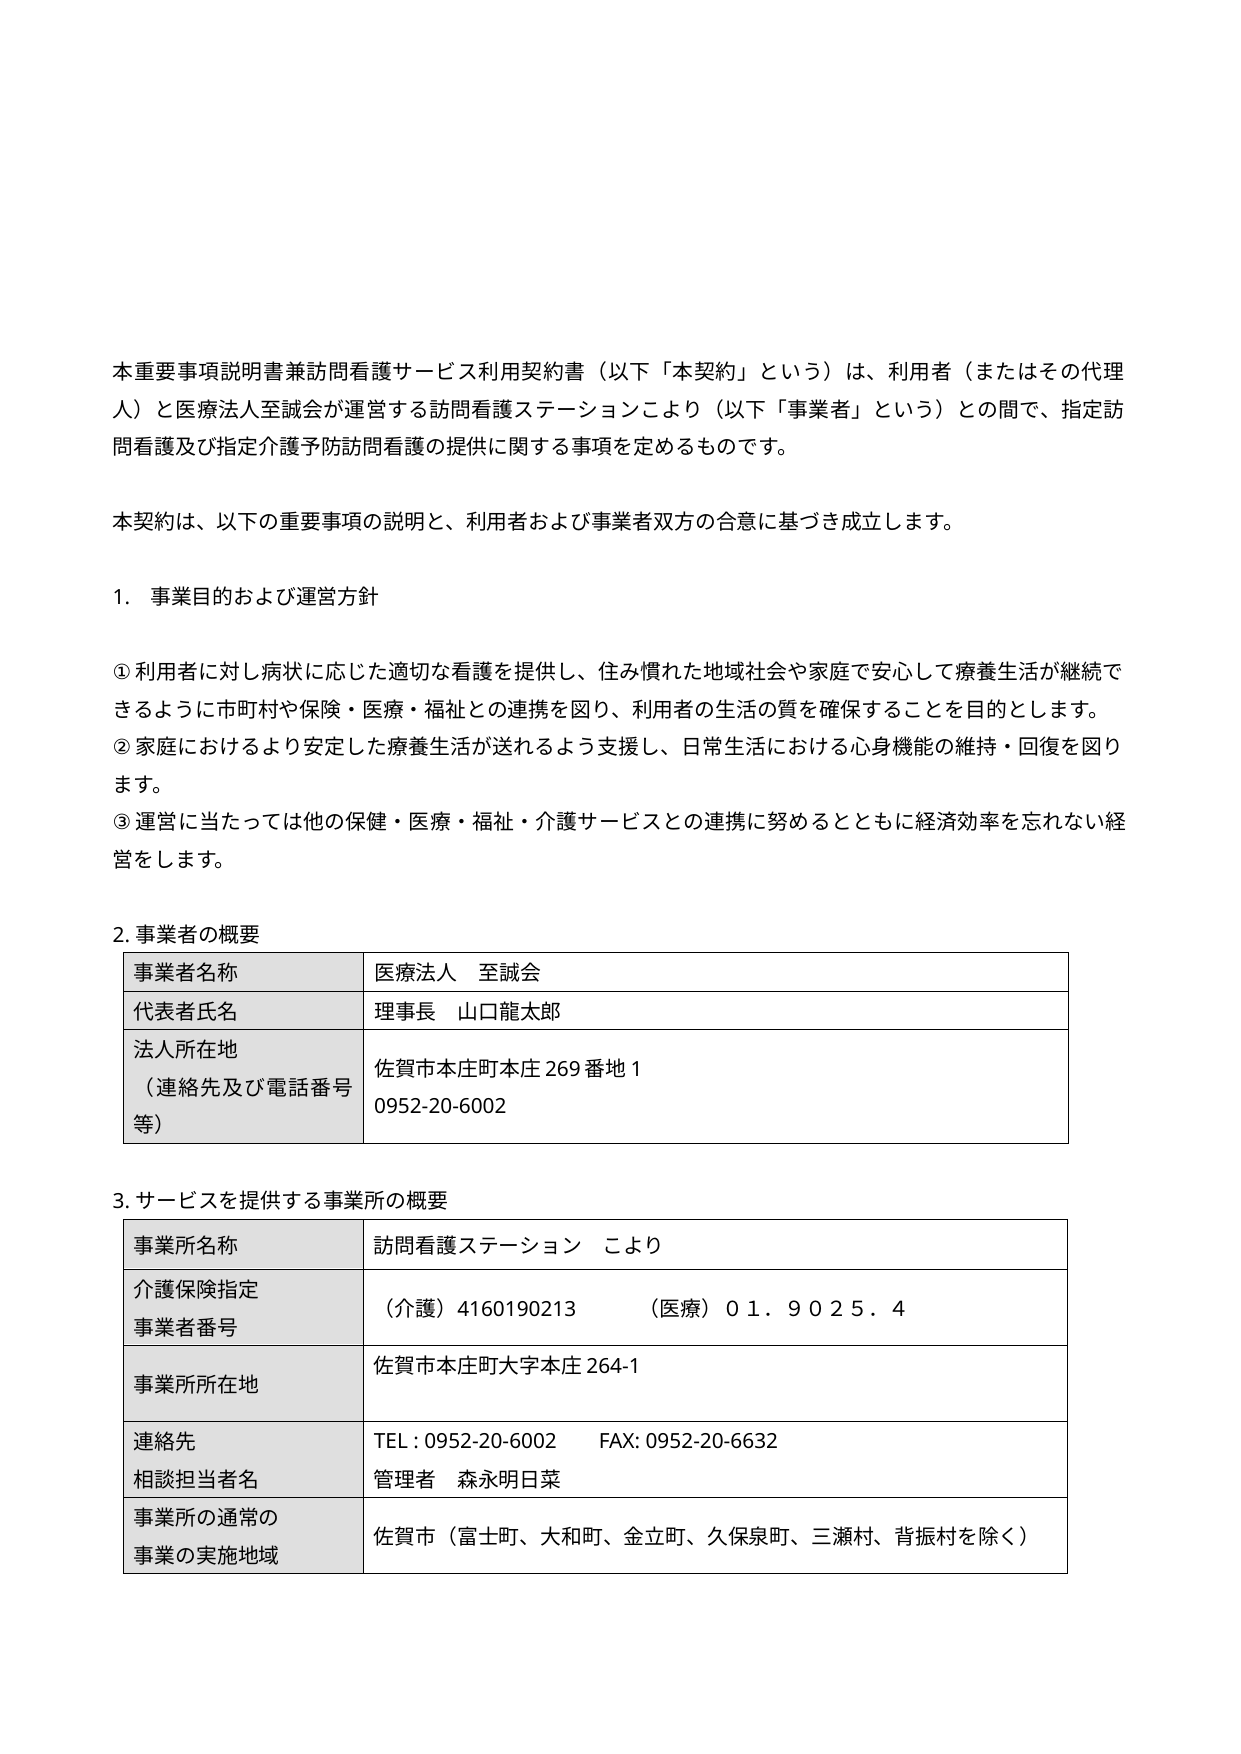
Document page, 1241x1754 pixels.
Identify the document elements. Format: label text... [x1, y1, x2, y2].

text ③運営に当たっては他の保健・医療・福祉・介護サービスとの連携に努めるとともに経済効率を忘れない経営をします。 [112, 802, 1128, 877]
text ②家庭におけるより安定した療養生活が送れるよう支援し、日常生活における心身機能の維持・回復を図ります。 [112, 727, 1128, 802]
table_cell 介護保険指定 事業者番号 [124, 1270, 363, 1344]
table_cell TEL : 0952-20-6002 FAX: 0952-20-6632 管理者 森永明日菜 [364, 1422, 1067, 1497]
table_cell 代表者氏名 [124, 992, 363, 1029]
table_cell 法人所在地 （連絡先及び電話番号等） [124, 1030, 363, 1143]
table_cell 理事長 山口龍太郎 [364, 992, 1068, 1029]
table_cell 佐賀市（富士町、大和町、金立町、久保泉町、三瀬村、背振村を除く） [364, 1498, 1067, 1573]
table_header 事業所名称 [124, 1220, 363, 1268]
table_cell （介護）4160190213 （医療）０１．９０２５．４ [364, 1270, 1067, 1344]
table_header 訪問看護ステーション こより [364, 1220, 1067, 1268]
text 3. サービスを提供する事業所の概要 [112, 1181, 1128, 1219]
text 2. 事業者の概要 [112, 914, 1128, 952]
table_header 医療法人 至誠会 [364, 953, 1068, 991]
table_cell 事業所所在地 [124, 1346, 363, 1421]
table_header 事業者名称 [124, 953, 363, 991]
table_cell 佐賀市本庄町本庄269番地1 0952-20-6002 [364, 1030, 1068, 1143]
table_cell 事業所の通常の 事業の実施地域 [124, 1498, 363, 1573]
text 本契約は、以下の重要事項の説明と、利用者および事業者双方の合意に基づき成立します。 [112, 502, 1128, 539]
text ①利用者に対し病状に応じた適切な看護を提供し、住み慣れた地域社会や家庭で安心して療養生活が継続できるように市町村や保険・医療・福祉との連携を図り、利用者の生活の質を確保することを目的とします。 [112, 652, 1128, 727]
list 事業目的および運営方針 [112, 577, 1128, 614]
table_cell 連絡先 相談担当者名 [124, 1422, 363, 1497]
table_cell 佐賀市本庄町大字本庄264-1 [364, 1346, 1067, 1421]
text 本重要事項説明書兼訪問看護サービス利用契約書（以下「本契約」という）は、利用者（またはその代理人）と医療法人至誠会が運営する訪問看護ステーションこより（以下「事業者」という）との間で、指定訪問看護及び指定介護予防訪問看護の提供に関する事項を定めるものです。 [112, 352, 1128, 464]
